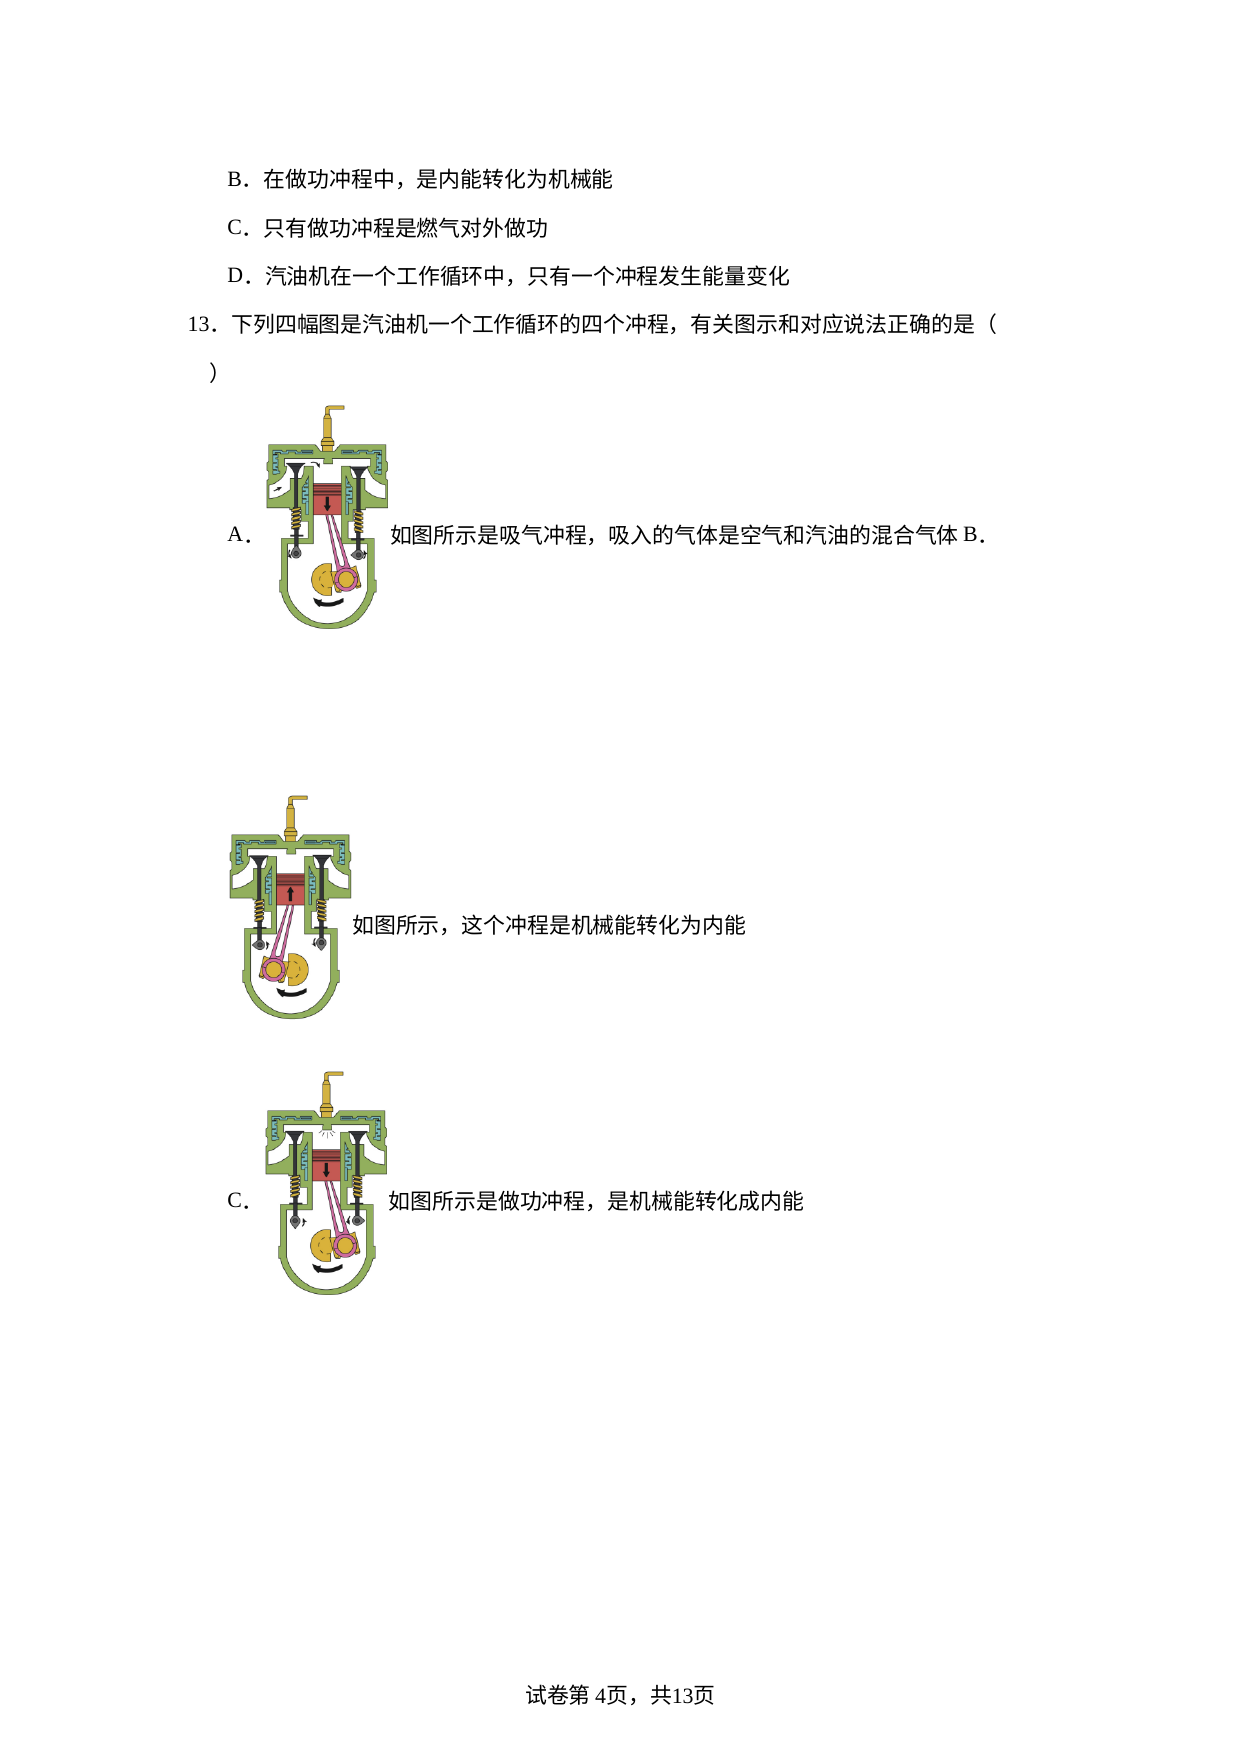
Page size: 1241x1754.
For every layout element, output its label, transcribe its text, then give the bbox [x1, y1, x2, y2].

picture [227, 794, 353, 1021]
text B．在做功冲程中，是内能转化为机械能 [227, 162, 1053, 194]
text D．汽油机在一个工作循环中，只有一个冲程发生能量变化 [227, 259, 1053, 291]
picture [263, 1070, 389, 1297]
text C．如图所示是做功冲程，是机械能转化成内能 [227, 1070, 1053, 1330]
picture [264, 404, 390, 631]
text C．只有做功冲程是燃气对外做功 [227, 210, 1053, 243]
text 13．下列四幅图是汽油机一个工作循环的四个冲程，有关图示和对应说法正确的是（ ） [187, 307, 1053, 388]
text A．如图所示是吸气冲程，吸入的气体是空气和汽油的混合气体B．如图所示，这个冲程是机械能转化为内能 [227, 404, 1053, 1054]
